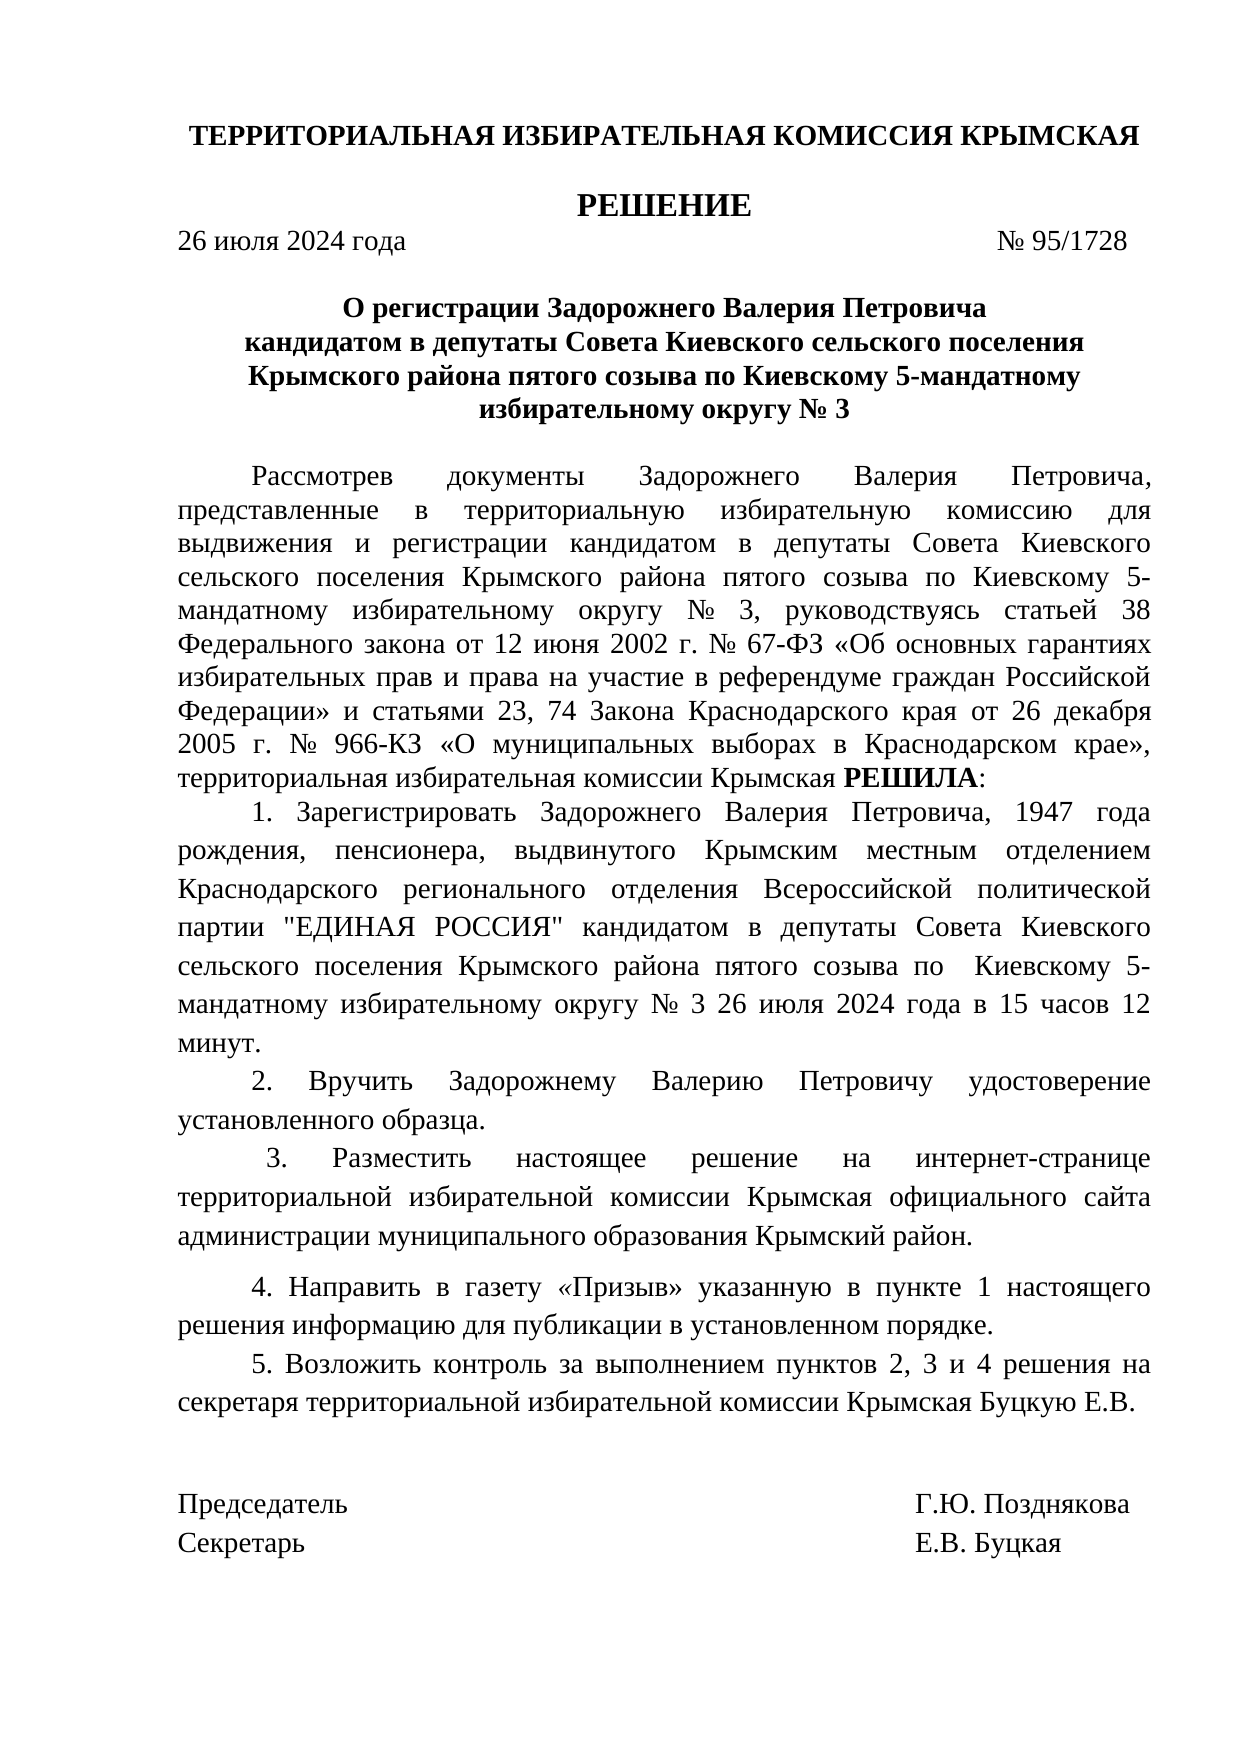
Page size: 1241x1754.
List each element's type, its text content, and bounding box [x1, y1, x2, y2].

text Председатель Г.Ю. Позднякова [177, 1486, 1152, 1520]
text ТЕРРИТОРИАЛЬНАЯ ИЗБИРАТЕЛЬНАЯ КОМИССИЯ КРЫМСКАЯ [177, 118, 1152, 152]
text О регистрации Задорожнего Валерия Петровича [177, 291, 1152, 324]
text 26 июля 2024 года № 95/1728 [177, 223, 1152, 257]
text 4. Направить в газету «Призыв» указанную в пункте 1 настоящего решения информацию для публикации в установленном порядке. [177, 1269, 1152, 1341]
text Рассмотрев документы Задорожнего Валерия Петровичауслана Валентиновича, представленные в территориальную избирательную комиссию для выдвижения и регистрации кандидатом в депутаты Совета Киевского сельского поселения Крымского района пятого созыва по Киевскому 5-мандатному избирательному округу № 3, руководствуясь статьей 38 Федерального закона от 12 июня 2002 г. № 67-ФЗ «Об основных гарантиях избирательных прав и права на участие в референдуме граждан Российской Федерации» и статьями 23, 74 Закона Краснодарского края от 26 декабря 2005 г. № 966-КЗ «О муниципальных выборах в Краснодарском крае», территориальная избирательная комиссии Крымская РЕШИЛА: [177, 458, 1152, 794]
text Секретарь Е.В. Буцкая [177, 1525, 1152, 1558]
text 5. Возложить контроль за выполнением пунктов 2, 3 и 4 решения на секретаря территориальной избирательной комиссии Крымская Буцкую Е.В. [177, 1346, 1152, 1418]
text 1. Зарегистрировать Задорожнего Валерия Петровича, 1947 года рождения, пенсионера, выдвинутого Крымским местным отделением Краснодарского регионального отделения Всероссийской политической партии "ЕДИНАЯ РОССИЯ" кандидатом в депутаты Совета Киевского сельского поселения Крымского района пятого созыва по Киевскому 5-мандатному избирательному округу № 3 26 июля 2024 года в 15 часов 12 минут. [177, 794, 1152, 1058]
text РЕШЕНИЕ [177, 185, 1152, 223]
text 2. Вручить Задорожнему Валерию Петровичу удостоверение установленного образца. [177, 1063, 1152, 1136]
text кандидатом в депутаты Совета Киевского сельского поселения Крымского района пятого созыва по Киевскому 5-мандатному избирательному округу № 3 [177, 324, 1152, 425]
text 3. Разместить настоящее решение на интернет-странице территориальной избирательной комиссии Крымская официального сайта администрации муниципального образования Крымский район. [177, 1141, 1152, 1251]
